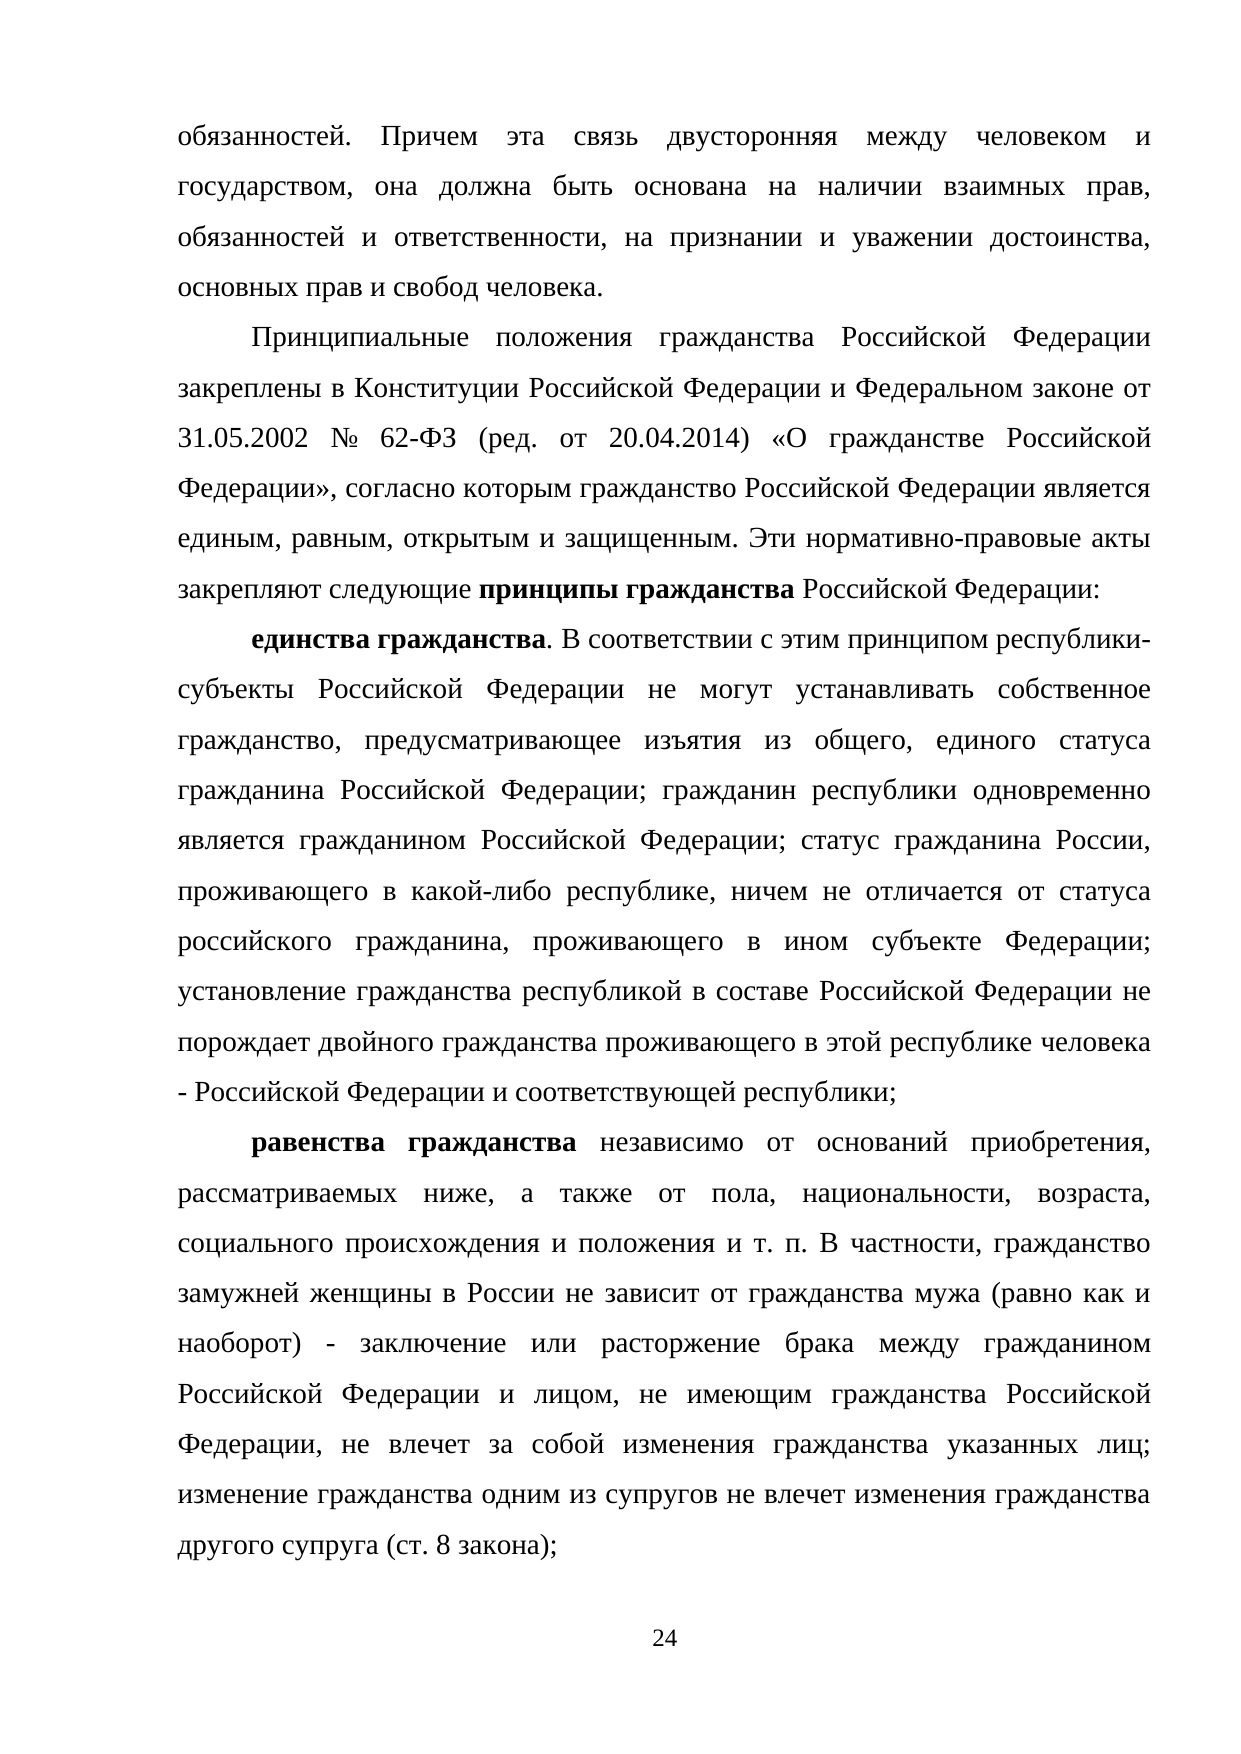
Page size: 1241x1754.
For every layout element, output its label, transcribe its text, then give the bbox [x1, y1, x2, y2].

text единства гражданства. В соответствии с этим принципом республики-субъекты Российской Федерации не могут устанавливать собственное гражданство, предусматривающее изъятия из общего, единого статуса гражданина Российской Федерации; гражданин республики одновременно является гражданином Российской Федерации; статус гражданина России, проживающего в какой-либо республике, ничем не отличается от статуса российского гражданина, проживающего в ином субъекте Федерации; установление гражданства республикой в составе Российской Федерации не порождает двойного гражданства проживающего в этой республике человека - Российской Федерации и соответствующей республики; [177, 621, 1152, 1108]
text равенства гражданства независимо от оснований приобретения, рассматриваемых ниже, а также от пола, национальности, возраста, социального происхождения и положения и т. п. В частности, гражданство замужней женщины в России не зависит от гражданства мужа (равно как и наоборот) - заключение или расторжение брака между гражданином Российской Федерации и лицом, не имеющим гражданства Российской Федерации, не влечет за собой изменения гражданства указанных лиц; изменение гражданства одним из супругов не влечет изменения гражданства другого супруга (ст. 8 закона); [177, 1124, 1152, 1560]
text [177, 118, 1152, 303]
text Принципиальные положения гражданства Российской Федерации закреплены в Конституции Российской Федерации и Федеральном законе от 31.05.2002 № 62-ФЗ (ред. от 20.04.2014) «О гражданстве Российской Федерации», согласно которым гражданство Российской Федерации является единым, равным, открытым и защищенным. Эти нормативно-правовые акты закрепляют следующие принципы гражданства Российской Федерации: [177, 319, 1152, 604]
